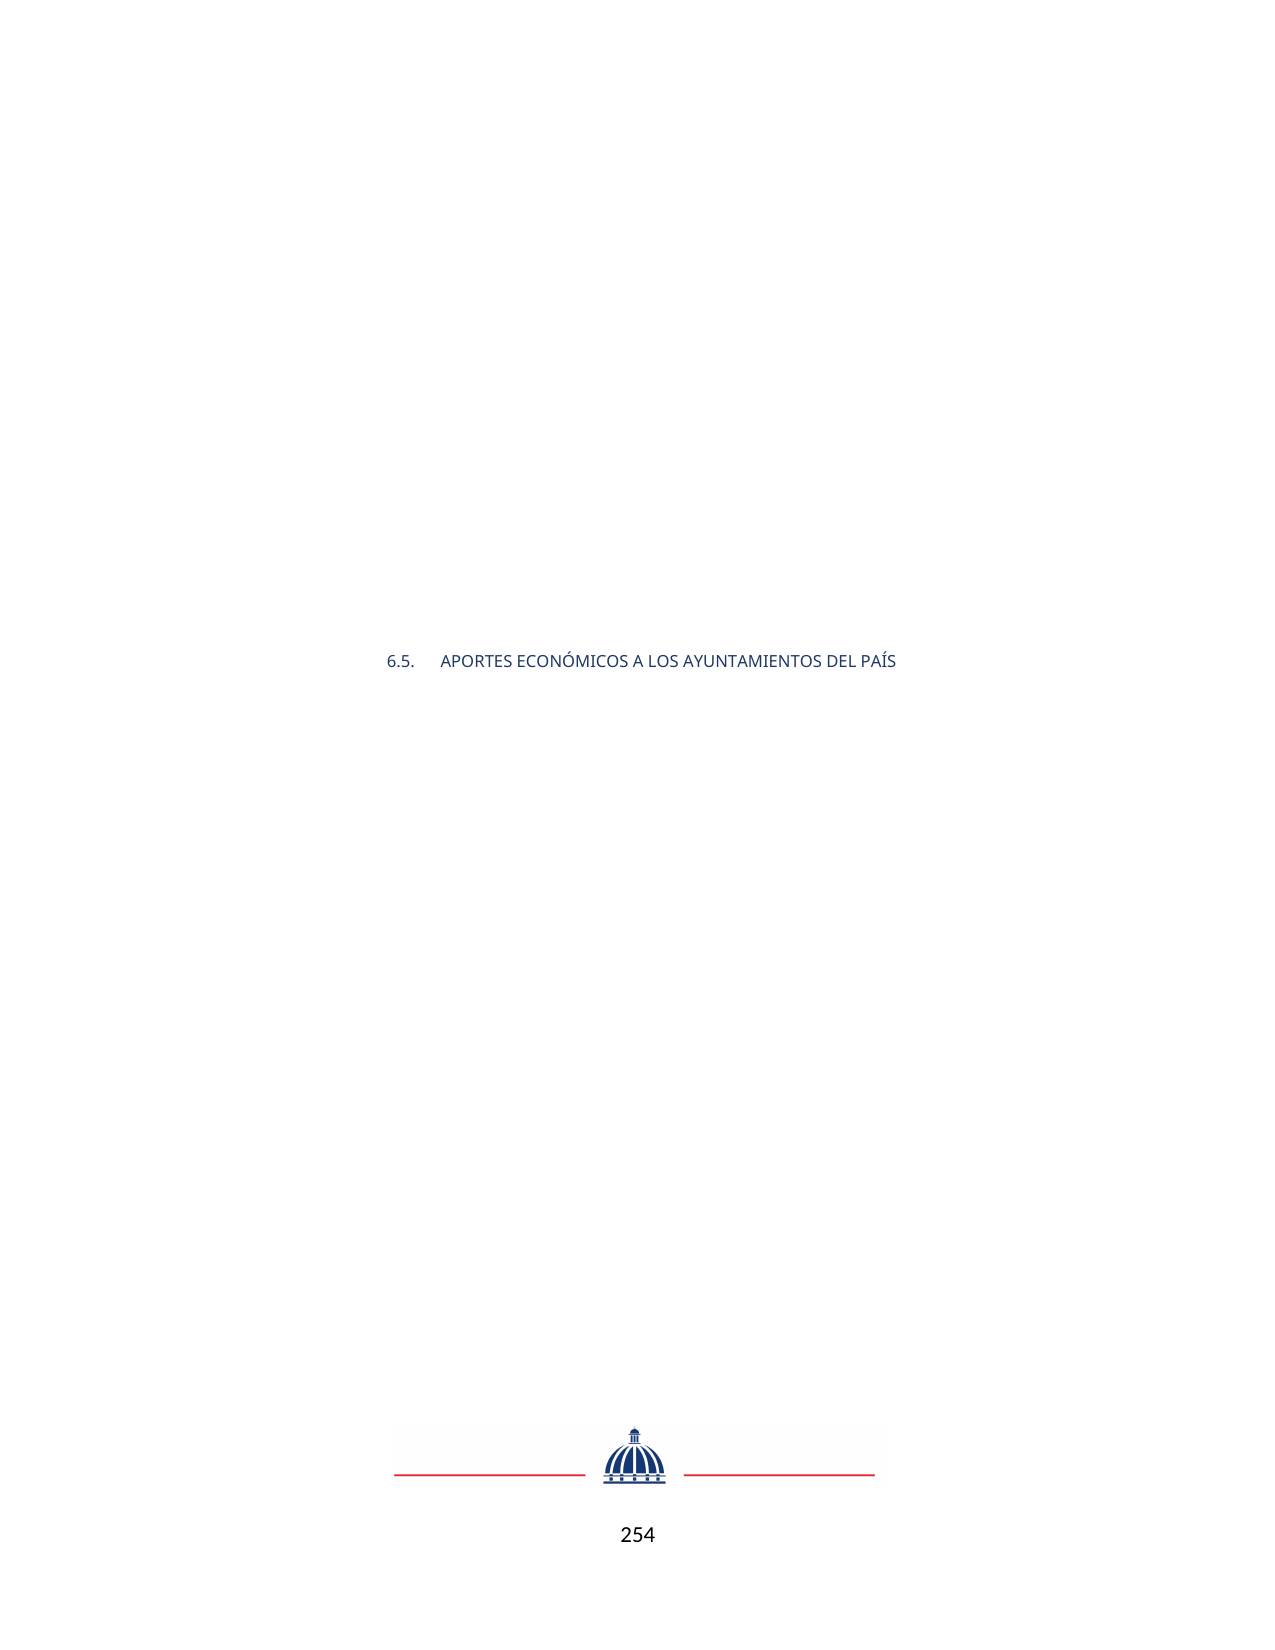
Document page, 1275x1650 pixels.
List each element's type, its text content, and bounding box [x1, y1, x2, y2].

subtitle APORTES ECONÓMICOS A LOS AYUNTAMIENTOS DEL PAÍS [262, 649, 1020, 672]
picture [390, 1423, 883, 1489]
